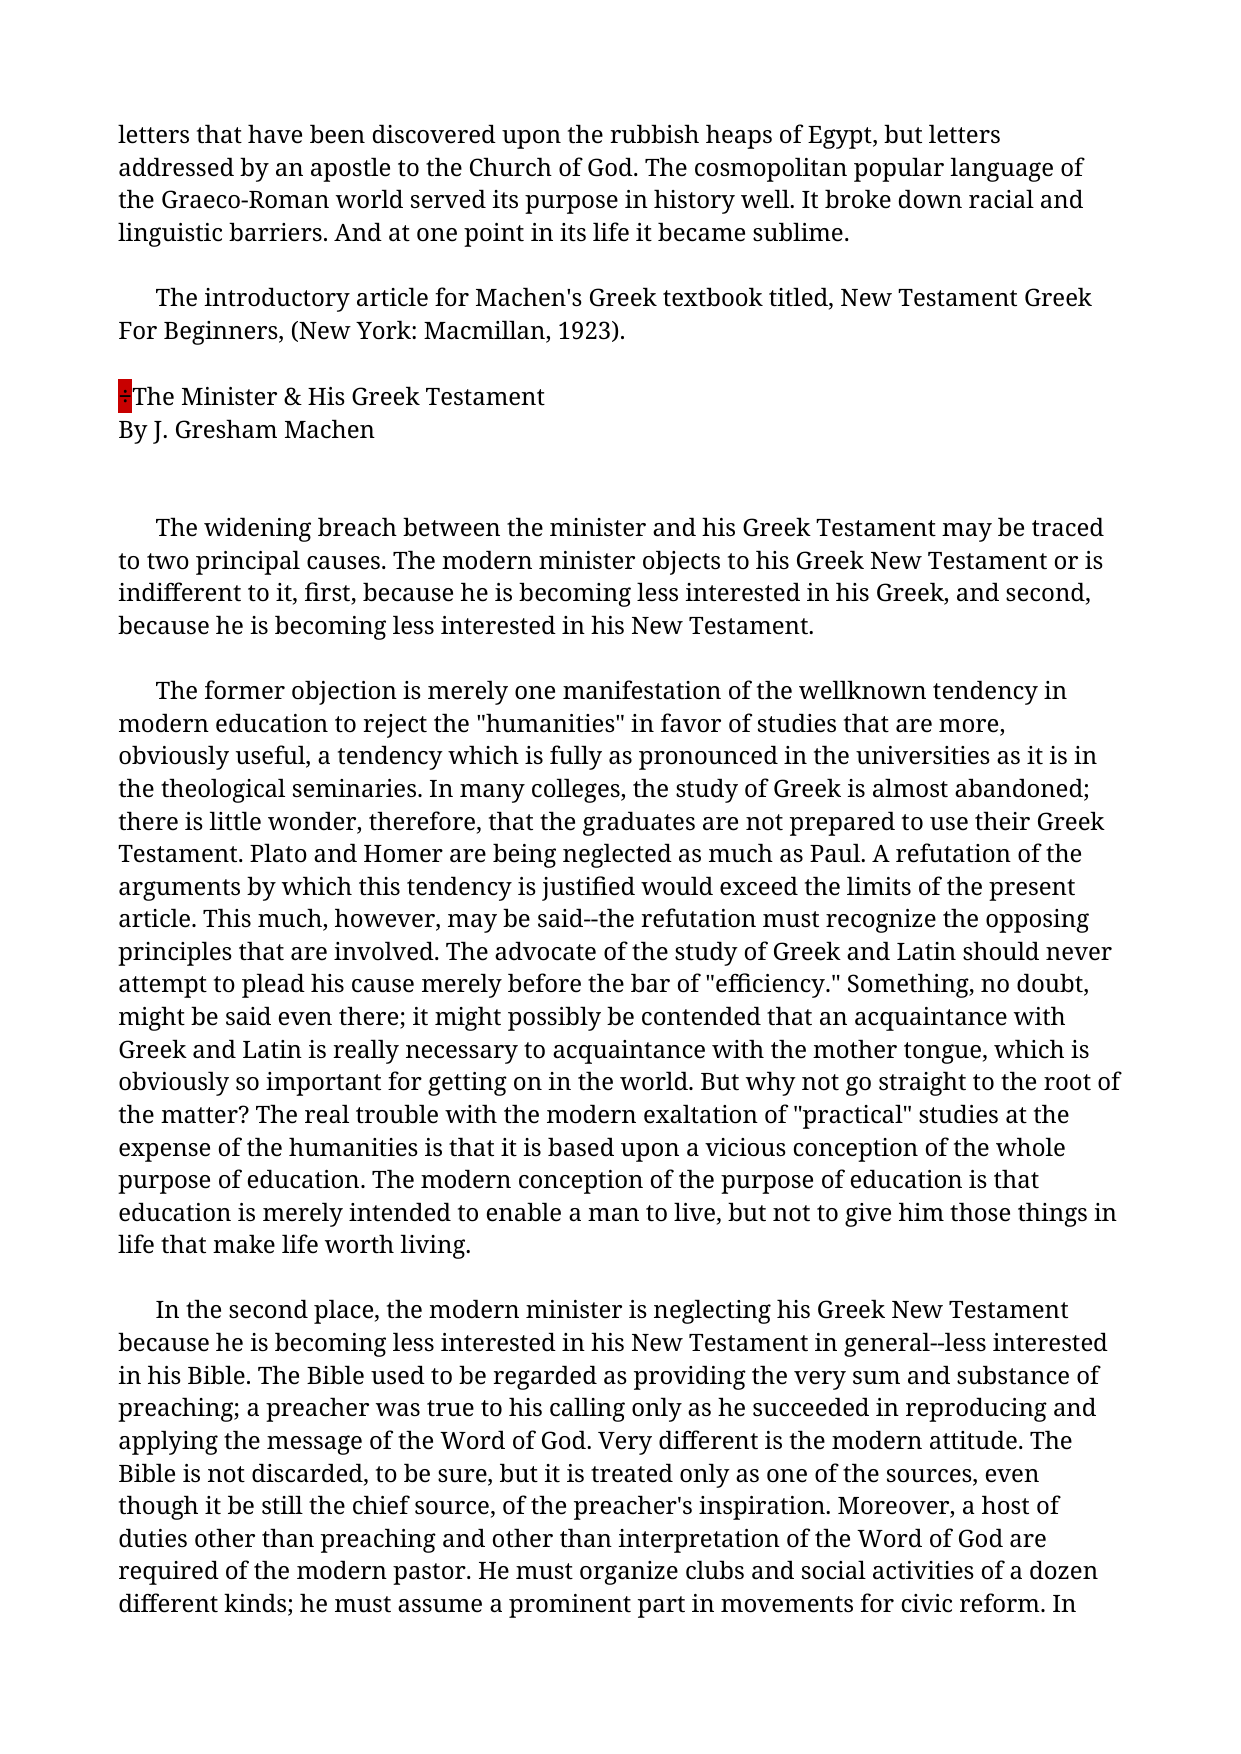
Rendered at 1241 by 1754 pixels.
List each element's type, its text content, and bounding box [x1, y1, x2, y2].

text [118, 1293, 1122, 1619]
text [118, 118, 1122, 248]
text The widening breach between the minister and his Greek Testament may be traced to two principal causes. The modern minister objects to his Greek New Testament or is indifferent to it, first, because he is becoming less interested in his Greek, and second, because he is becoming less interested in his New Testament. [118, 511, 1122, 641]
text By J. Gresham Machen [118, 413, 1122, 446]
text The introductory article for Machen's Greek textbook titled, New Testament Greek For Beginners, (New York: Macmillan, 1923). [118, 281, 1122, 346]
text The former objection is merely one manifestation of the wellknown tendency in modern education to reject the "humanities" in favor of studies that are more, obviously useful, a tendency which is fully as pronounced in the universities as it is in the theological seminaries. In many colleges, the study of Greek is almost abandoned; there is little wonder, therefore, that the graduates are not prepared to use their Greek Testament. Plato and Homer are being neglected as much as Paul. A refutation of the arguments by which this tendency is justified would exceed the limits of the present article. This much, however, may be said--the refutation must recognize the opposing principles that are involved. The advocate of the study of Greek and Latin should never attempt to plead his cause merely before the bar of "efficiency." Something, no doubt, might be said even there; it might possibly be contended that an acquaintance with Greek and Latin is really necessary to acquaintance with the mother tongue, which is obviously so important for getting on in the world. But why not go straight to the root of the matter? The real trouble with the modern exaltation of "practical" studies at the expense of the humanities is that it is based upon a vicious conception of the whole purpose of education. The modern conception of the purpose of education is that education is merely intended to enable a man to live, but not to give him those things in life that make life worth living. [118, 674, 1122, 1261]
text ÷The Minister & His Greek Testament [132, 379, 1122, 413]
